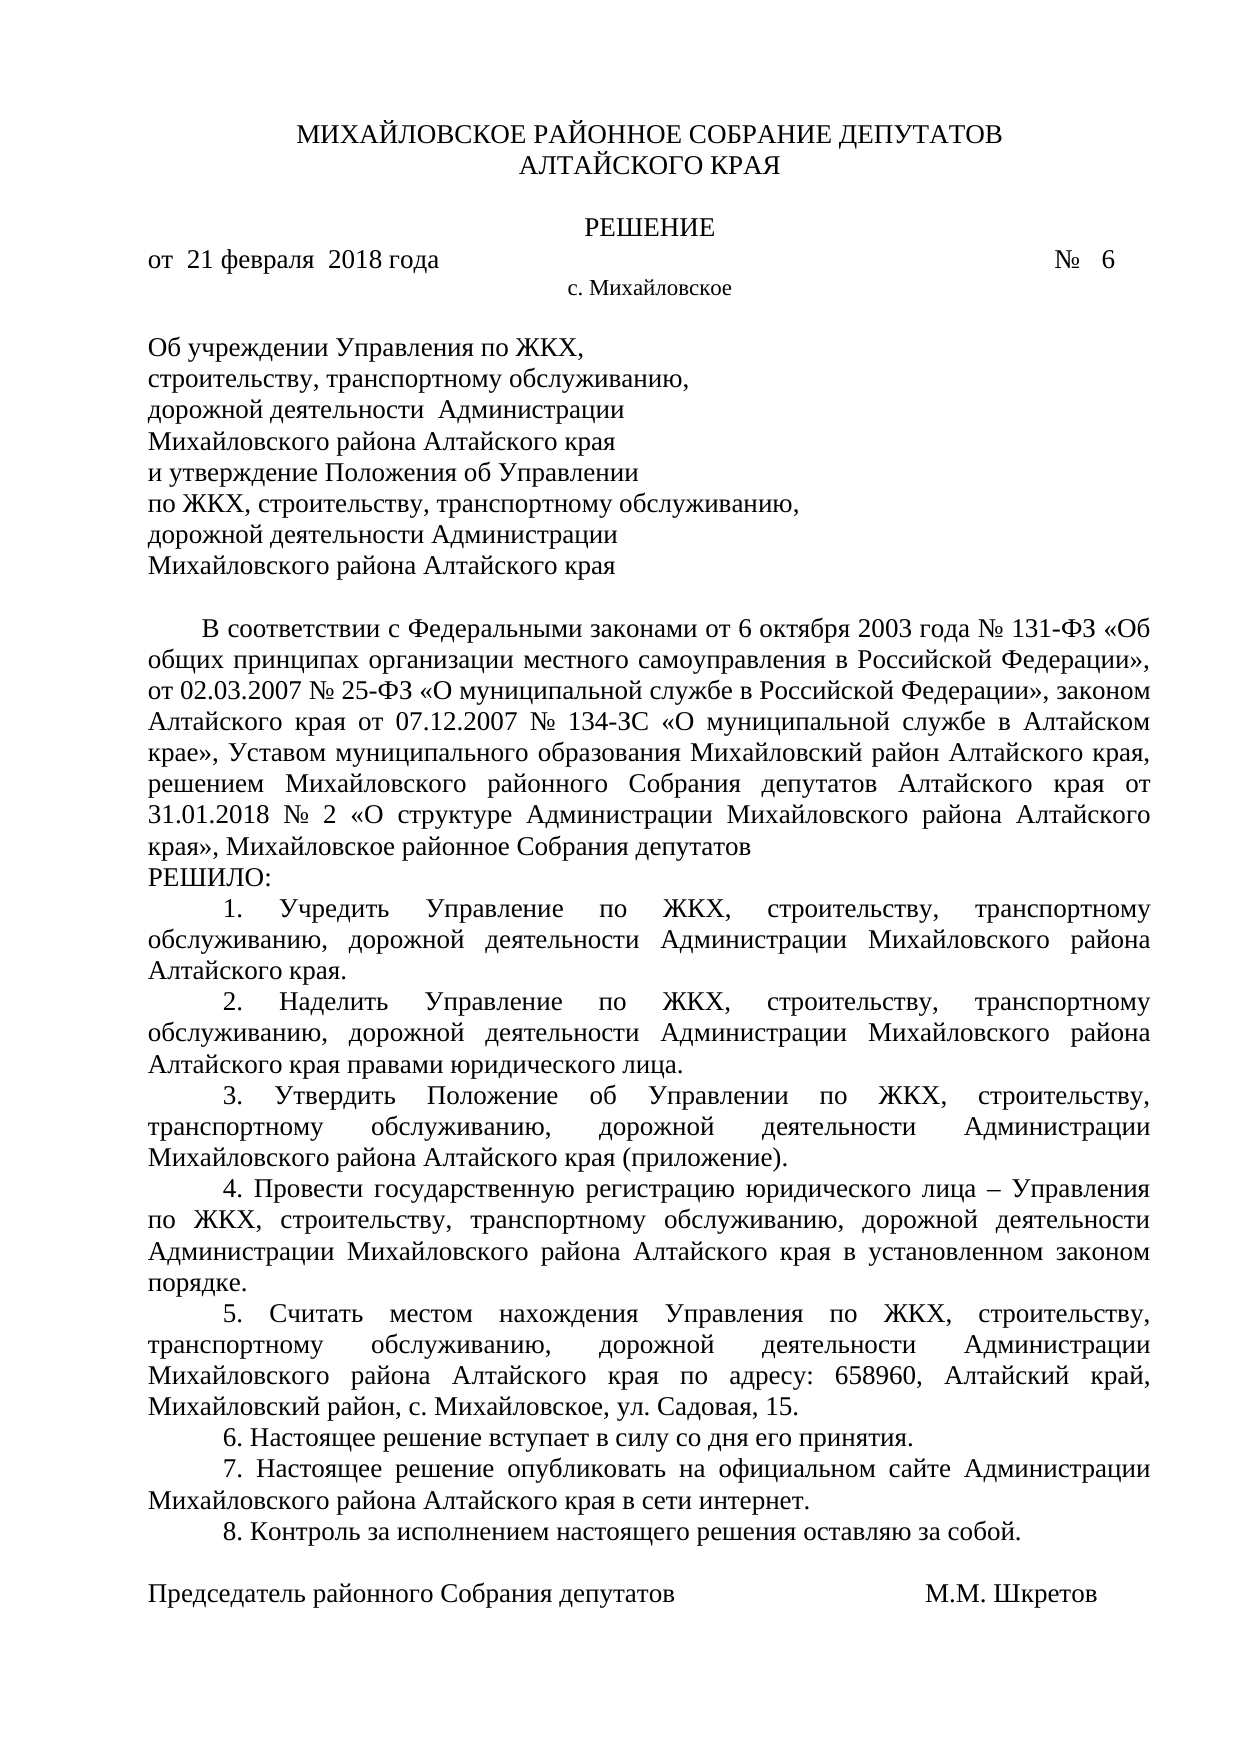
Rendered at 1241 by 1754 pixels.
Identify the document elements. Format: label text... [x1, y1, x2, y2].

text дорожной деятельности Администрации [148, 518, 1152, 549]
text Михайловского района Алтайского края [148, 425, 1152, 456]
text дорожной деятельности Администрации [148, 394, 1152, 425]
text В соответствии с Федеральными законами от 6 октября 2003 года № 131-ФЗ «Об общих принципах организации местного самоуправления в Российской Федерации», от 02.03.2007 № 25-ФЗ «О муниципальной службе в Российской Федерации», законом Алтайского края от 07.12.2007 № 134-ЗС «О муниципальной службе в Алтайском крае», Уставом муниципального образования Михайловский район Алтайского края, решением Михайловского районного Собрания депутатов Алтайского края от 31.01.2018 № 2 «О структуре Администрации Михайловского района Алтайского края», Михайловское районное Собрания депутатов [148, 612, 1152, 861]
text Об учреждении Управления по ЖКХ, [148, 331, 1152, 362]
text МИХАЙЛОВСКОЕ РАЙОННОЕ СОБРАНИЕ ДЕПУТАТОВ [148, 118, 1152, 149]
text 7. Настоящее решение опубликовать на официальном сайте Администрации Михайловского района Алтайского края в сети интернет. [148, 1453, 1152, 1515]
text Михайловского района Алтайского края [148, 549, 1152, 581]
text 3. Утвердить Положение об Управлении по ЖКХ, строительству, транспортному обслуживанию, дорожной деятельности Администрации Михайловского района Алтайского края (приложение). [148, 1079, 1152, 1172]
text от 21 февраля 2018 года № 6 [148, 243, 1152, 274]
text 1. Учредить Управление по ЖКХ, строительству, транспортному обслуживанию, дорожной деятельности Администрации Михайловского района Алтайского края. [148, 892, 1152, 985]
text 4. Провести государственную регистрацию юридического лица – Управления по ЖКХ, строительству, транспортному обслуживанию, дорожной деятельности Администрации Михайловского района Алтайского края в установленном законом порядке. [148, 1172, 1152, 1297]
text с. Михайловское [148, 274, 1152, 300]
text РЕШЕНИЕ [148, 212, 1152, 243]
text и утверждение Положения об Управлении [148, 456, 1152, 487]
text 8. Контроль за исполнением настоящего решения оставляю за собой. [148, 1515, 1152, 1546]
text Председатель районного Собрания депутатов М.М. Шкретов [148, 1577, 1152, 1608]
text строительству, транспортному обслуживанию, [148, 362, 1152, 394]
text 5. Считать местом нахождения Управления по ЖКХ, строительству, транспортному обслуживанию, дорожной деятельности Администрации Михайловского района Алтайского края по адресу: 658960, Алтайский край, Михайловский район, с. Михайловское, ул. Садовая, 15. [148, 1297, 1152, 1421]
text 2. Наделить Управление по ЖКХ, строительству, транспортному обслуживанию, дорожной деятельности Администрации Михайловского района Алтайского края правами юридического лица. [148, 985, 1152, 1079]
text 6. Настоящее решение вступает в силу со дня его принятия. [148, 1421, 1152, 1453]
text по ЖКХ, строительству, транспортному обслуживанию, [148, 487, 1152, 518]
text РЕШИЛО: [148, 861, 1152, 892]
text АЛТАЙСКОГО КРАЯ [148, 149, 1152, 180]
